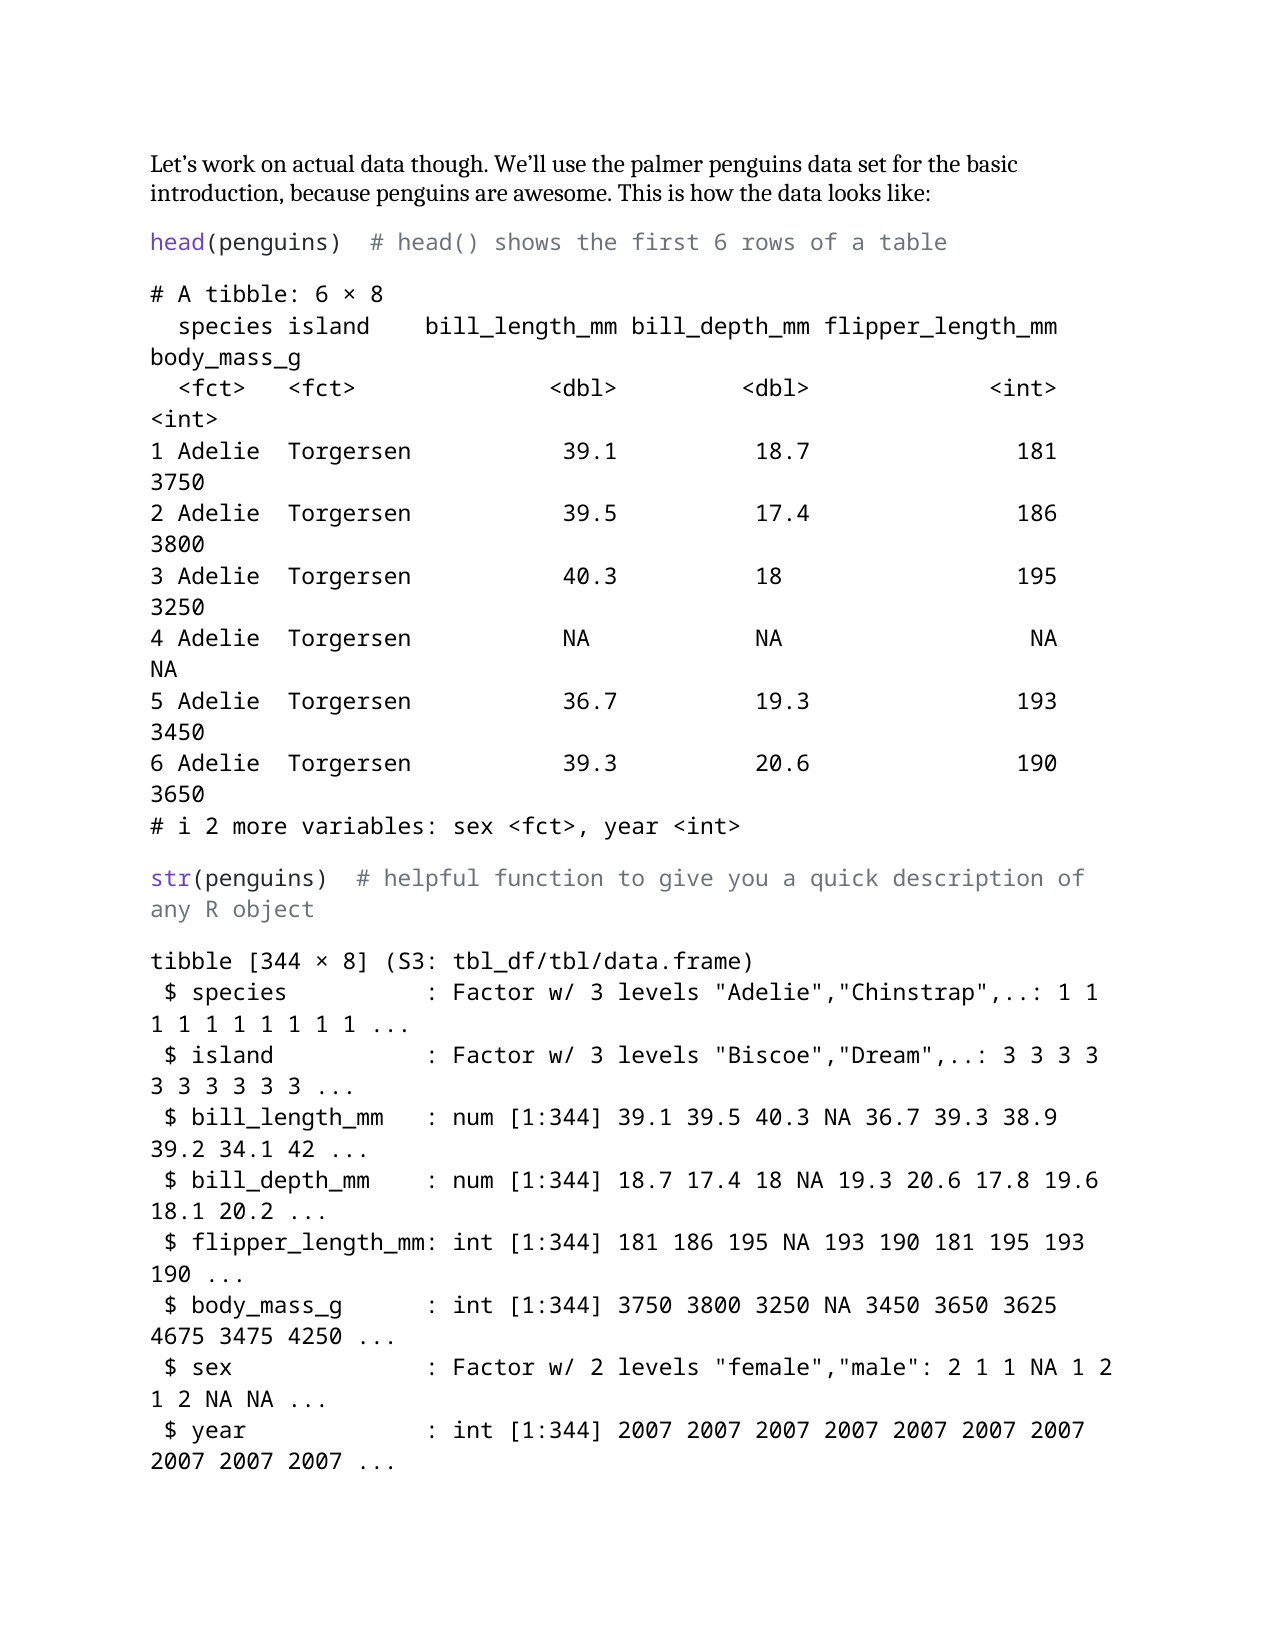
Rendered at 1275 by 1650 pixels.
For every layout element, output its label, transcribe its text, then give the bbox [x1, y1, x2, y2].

text str(penguins) # helpful function to give you a quick description of any R object [150, 862, 1125, 924]
text head(penguins) # head() shows the first 6 rows of a table [150, 226, 1125, 257]
text tibble [344 × 8] (S3: tbl_df/tbl/data.frame) $ species : Factor w/ 3 levels "Adelie","Chinstrap",..: 1 1 1 1 1 1 1 1 1 1 ... $ island : Factor w/ 3 levels "Biscoe","Dream",..: 3 3 3 3 3 3 3 3 3 3 ... $ bill_length_mm : num [1:344] 39.1 39.5 40.3 NA 36.7 39.3 38.9 39.2 34.1 42 ... $ bill_depth_mm : num [1:344] 18.7 17.4 18 NA 19.3 20.6 17.8 19.6 18.1 20.2 ... $ flipper_length_mm: int [1:344] 181 186 195 NA 193 190 181 195 193 190 ... $ body_mass_g : int [1:344] 3750 3800 3250 NA 3450 3650 3625 4675 3475 4250 ... $ sex : Factor w/ 2 levels "female","male": 2 1 1 NA 1 2 1 2 NA NA ... $ year : int [1:344] 2007 2007 2007 2007 2007 2007 2007 2007 2007 2007 ... [150, 945, 1125, 1476]
text Let’s work on actual data though. We’ll use the palmer penguins data set for the basic introduction, because penguins are awesome. This is how the data looks like: [150, 150, 1125, 207]
text # A tibble: 6 × 8 species island bill_length_mm bill_depth_mm flipper_length_mm body_mass_g <fct> <fct> <dbl> <dbl> <int> <int> 1 Adelie Torgersen 39.1 18.7 181 3750 2 Adelie Torgersen 39.5 17.4 186 3800 3 Adelie Torgersen 40.3 18 195 3250 4 Adelie Torgersen NA NA NA NA 5 Adelie Torgersen 36.7 19.3 193 3450 6 Adelie Torgersen 39.3 20.6 190 3650 # ℹ 2 more variables: sex <fct>, year <int> [150, 278, 1125, 841]
